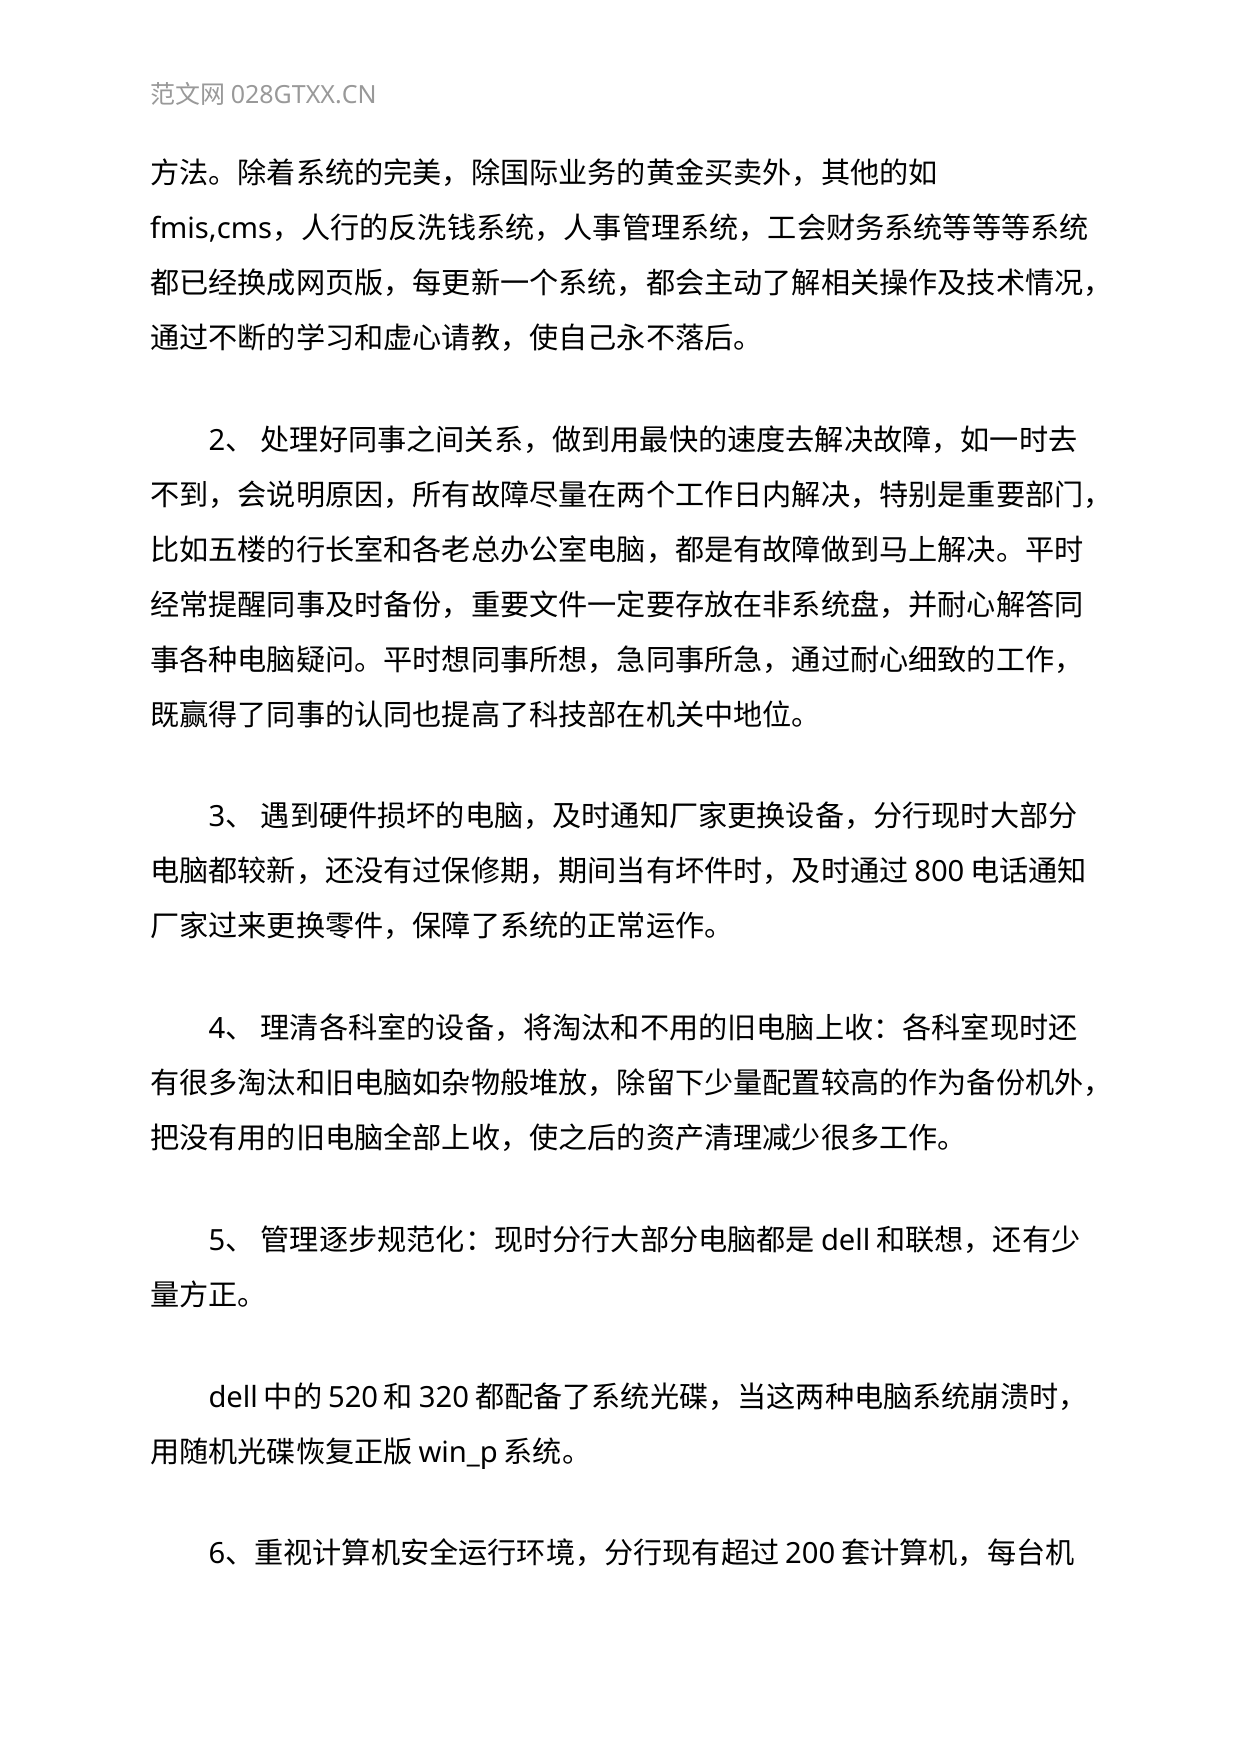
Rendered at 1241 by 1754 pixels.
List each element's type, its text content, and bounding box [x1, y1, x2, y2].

text 3、 遇到硬件损坏的电脑，及时通知厂家更换设备，分行现时大部分电脑都较新，还没有过保修期，期间当有坏件时，及时通过800电话通知厂家过来更换零件，保障了系统的正常运作。 [150, 793, 1090, 945]
text 2、 处理好同事之间关系，做到用最快的速度去解决故障，如一时去不到，会说明原因，所有故障尽量在两个工作日内解决，特别是重要部门，比如五楼的行长室和各老总办公室电脑，都是有故障做到马上解决。平时经常提醒同事及时备份，重要文件一定要存放在非系统盘，并耐心解答同事各种电脑疑问。平时想同事所想，急同事所急，通过耐心细致的工作，既赢得了同事的认同也提高了科技部在机关中地位。 [150, 417, 1090, 733]
text 4、 理清各科室的设备，将淘汰和不用的旧电脑上收：各科室现时还有很多淘汰和旧电脑如杂物般堆放，除留下少量配置较高的作为备份机外，把没有用的旧电脑全部上收，使之后的资产清理减少很多工作。 [150, 1005, 1090, 1157]
text dell中的520和320都配备了系统光碟，当这两种电脑系统崩溃时，用随机光碟恢复正版win_p系统。 [150, 1373, 1090, 1471]
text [150, 1530, 1090, 1572]
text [150, 150, 1090, 357]
text 5、 管理逐步规范化：现时分行大部分电脑都是dell和联想，还有少量方正。 [150, 1216, 1090, 1314]
